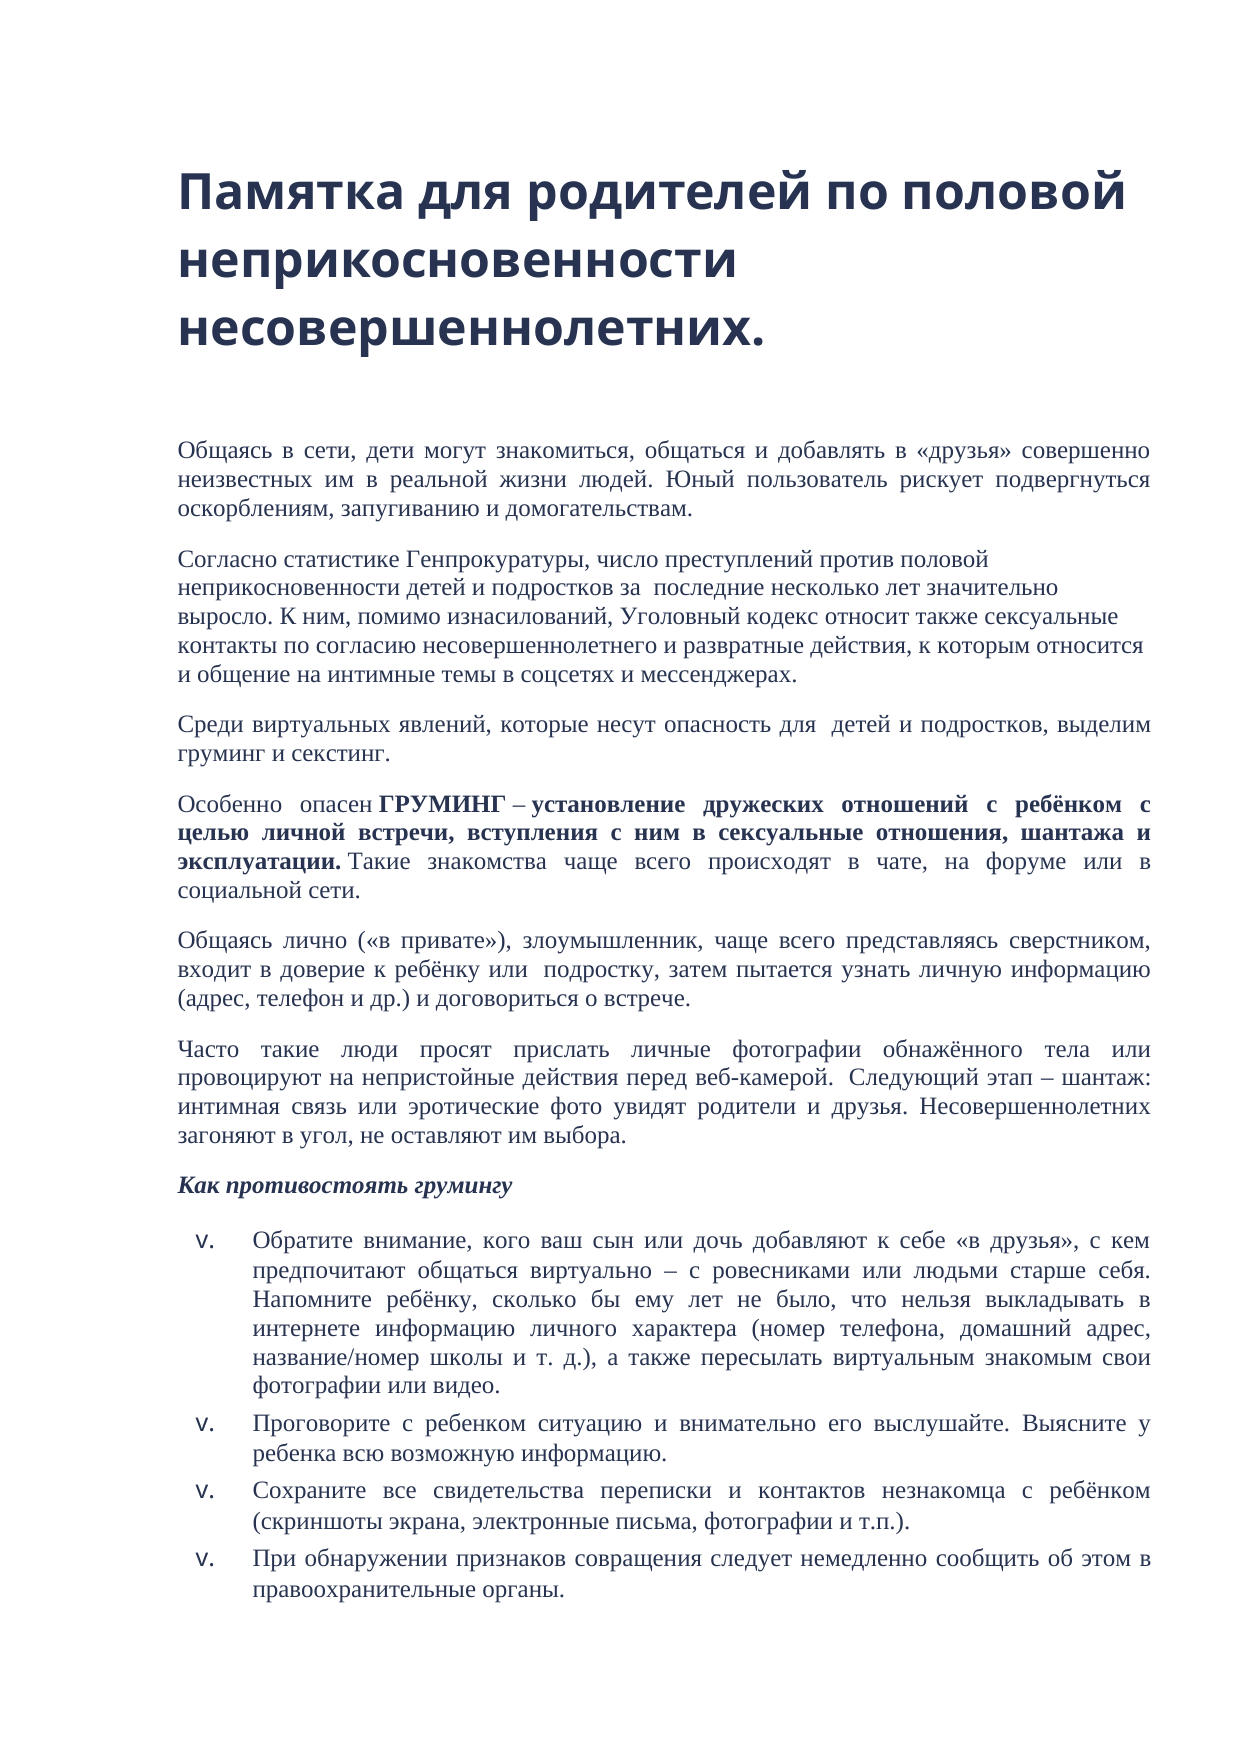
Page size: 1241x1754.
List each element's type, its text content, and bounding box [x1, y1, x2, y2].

text Как противостоять грумингу [177, 1171, 1152, 1199]
text Общаясь в сети, дети могут знакомиться, общаться и добавлять в «друзья» совершенно неизвестных им в реальной жизни людей. Юный пользователь рискует подвергнуться оскорблениям, запугиванию и домогательствам. [177, 436, 1152, 522]
text Общаясь лично («в привате»), злоумышленник, чаще всего представляясь сверстником, входит в доверие к ребёнку или подростку, затем пытается узнать личную информацию (адрес, телефон и др.) и договориться о встрече. [177, 926, 1152, 1012]
text Согласно статистике Генпрокуратуры, число преступлений против половой неприкосновенности детей и подростков за последние несколько лет значительно выросло. К ним, помимо изнасилований, Уголовный кодекс относит также сексуальные контакты по согласию несовершеннолетнего и развратные действия, к которым относится и общение на интимные темы в соцсетях и мессенджерах. [177, 544, 1152, 687]
list Проговорите с ребенком ситуацию и внимательно его выслушайте. Выясните у ребенка всю возможную информацию. [215, 1404, 1152, 1467]
text Часто такие люди просят прислать личные фотографии обнажённого тела или провоцируют на непристойные действия перед веб-камерой. Следующий этап – шантаж: интимная связь или эротические фото увидят родители и друзья. Несовершеннолетних загоняют в угол, не оставляют им выбора. [177, 1034, 1152, 1149]
text Особенно опасен ГРУМИНГ – установление дружеских отношений с ребёнком с целью личной встречи, вступления с ним в сексуальные отношения, шантажа и эксплуатации. Такие знакомства чаще всего происходят в чате, на форуме или в социальной сети. [177, 789, 1152, 904]
list Обратите внимание, кого ваш сын или дочь добавляют к себе «в друзья», с кем предпочитают общаться виртуально – с ровесниками или людьми старше себя. Напомните ребёнку, сколько бы ему лет не было, что нельзя выкладывать в интернете информацию личного характера (номер телефона, домашний адрес, название/номер школы и т. д.), а также пересылать виртуальным знакомым свои фотографии или видео. [215, 1221, 1152, 1399]
text Среди виртуальных явлений, которые несут опасность для детей и подростков, выделим груминг и секстинг. [177, 709, 1152, 767]
text Памятка для родителей по половой неприкосновенности несовершеннолетних. [177, 156, 1152, 360]
list Сохраните все свидетельства переписки и контактов незнакомца с ребёнком (скриншоты экрана, электронные письма, фотографии и т.п.). [215, 1472, 1152, 1535]
list При обнаружении признаков совращения следует немедленно сообщить об этом в правоохранительные органы. [215, 1540, 1152, 1603]
